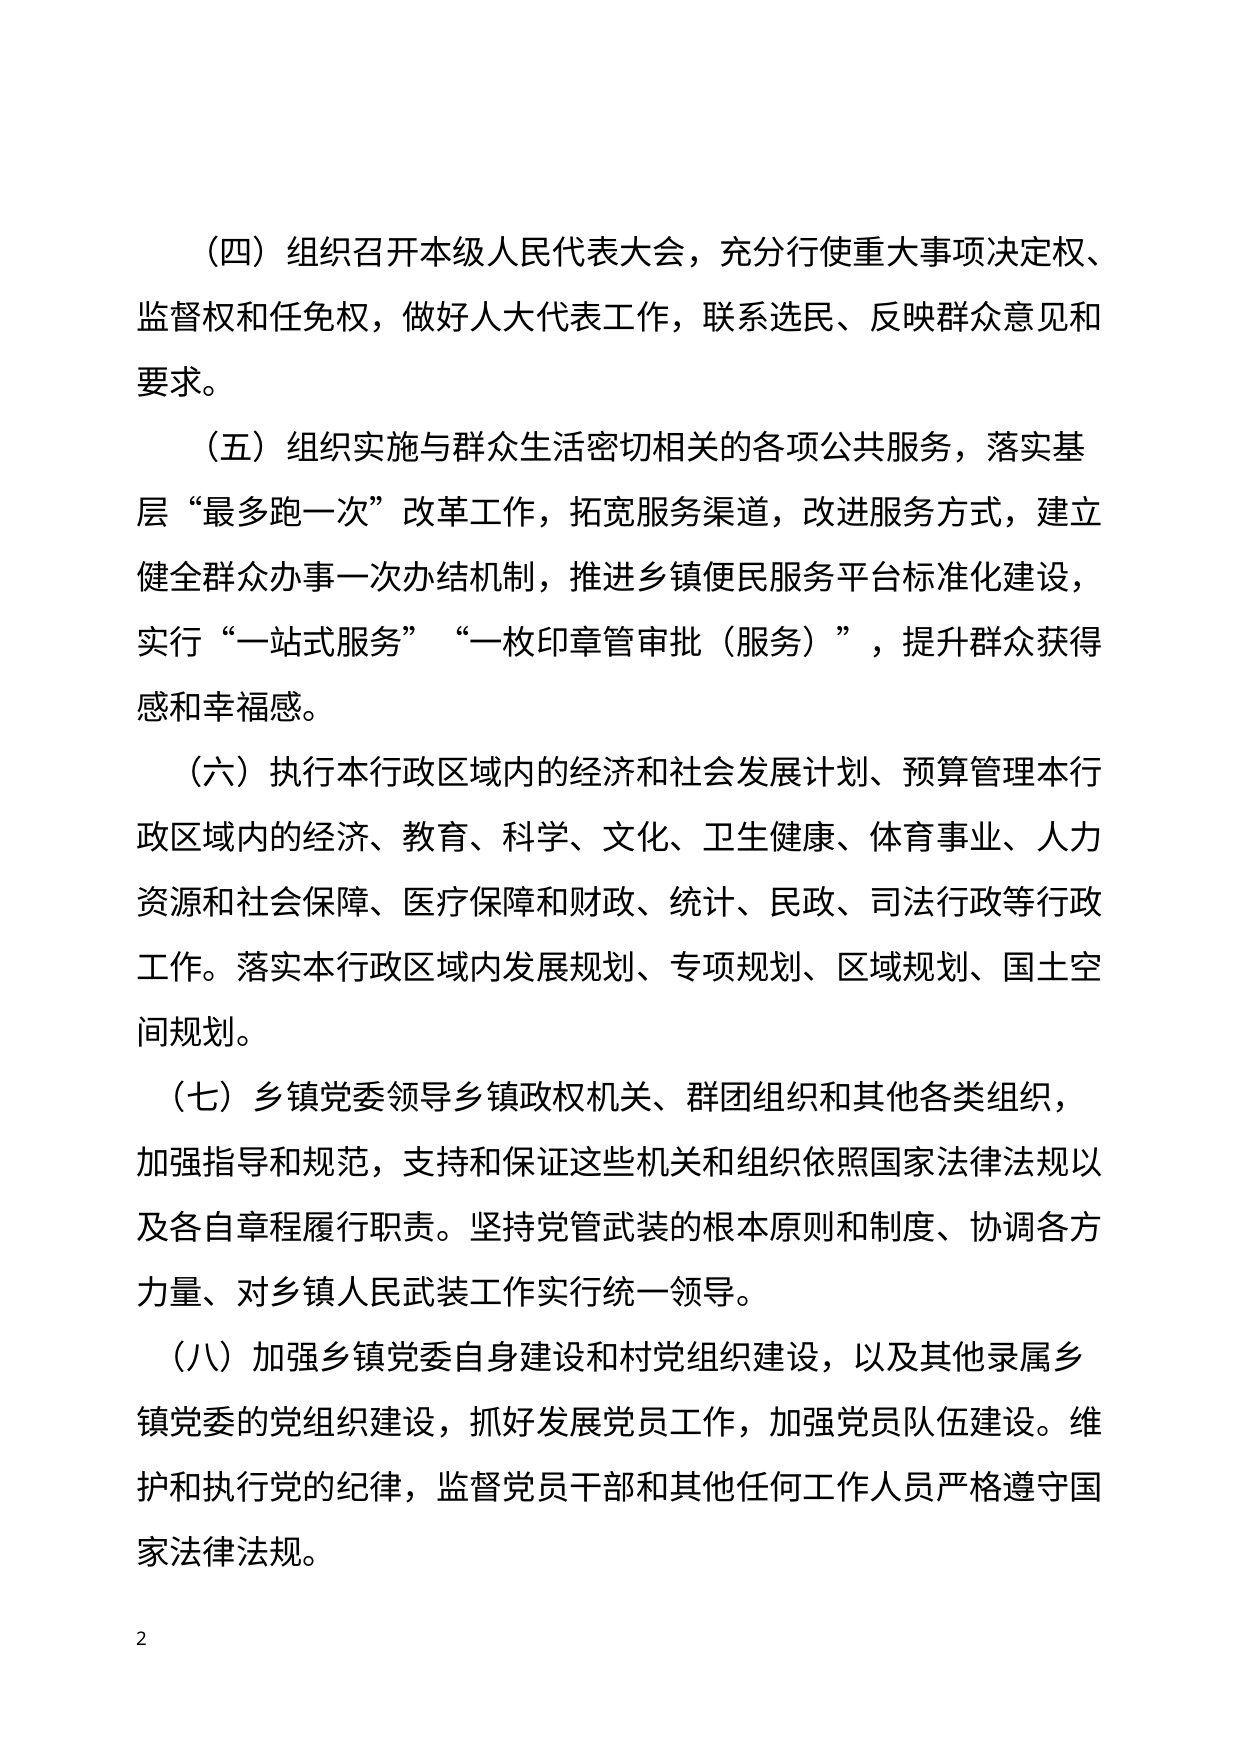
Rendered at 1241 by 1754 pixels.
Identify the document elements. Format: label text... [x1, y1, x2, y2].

text （八）加强乡镇党委自身建设和村党组织建设，以及其他录属乡镇党委的党组织建设，抓好发展党员工作，加强党员队伍建设。维护和执行党的纪律，监督党员干部和其他任何工作人员严格遵守国家法律法规。 [136, 1322, 1104, 1582]
text （六）执行本行政区域内的经济和社会发展计划、预算管理本行政区域内的经济、教育、科学、文化、卫生健康、体育事业、人力资源和社会保障、医疗保障和财政、统计、民政、司法行政等行政工作。落实本行政区域内发展规划、专项规划、区域规划、国土空间规划。 [136, 737, 1104, 1062]
text （五）组织实施与群众生活密切相关的各项公共服务，落实基层“最多跑一次”改革工作，拓宽服务渠道，改进服务方式，建立健全群众办事一次办结机制，推进乡镇便民服务平台标准化建设，实行“一站式服务”“一枚印章管审批（服务）”，提升群众获得感和幸福感。 [136, 412, 1104, 737]
text （七）乡镇党委领导乡镇政权机关、群团组织和其他各类组织，加强指导和规范，支持和保证这些机关和组织依照国家法律法规以及各自章程履行职责。坚持党管武装的根本原则和制度、协调各方力量、对乡镇人民武装工作实行统一领导。 [136, 1062, 1104, 1322]
text （四）组织召开本级人民代表大会，充分行使重大事项决定权、监督权和任免权，做好人大代表工作，联系选民、反映群众意见和要求。 [136, 217, 1104, 412]
